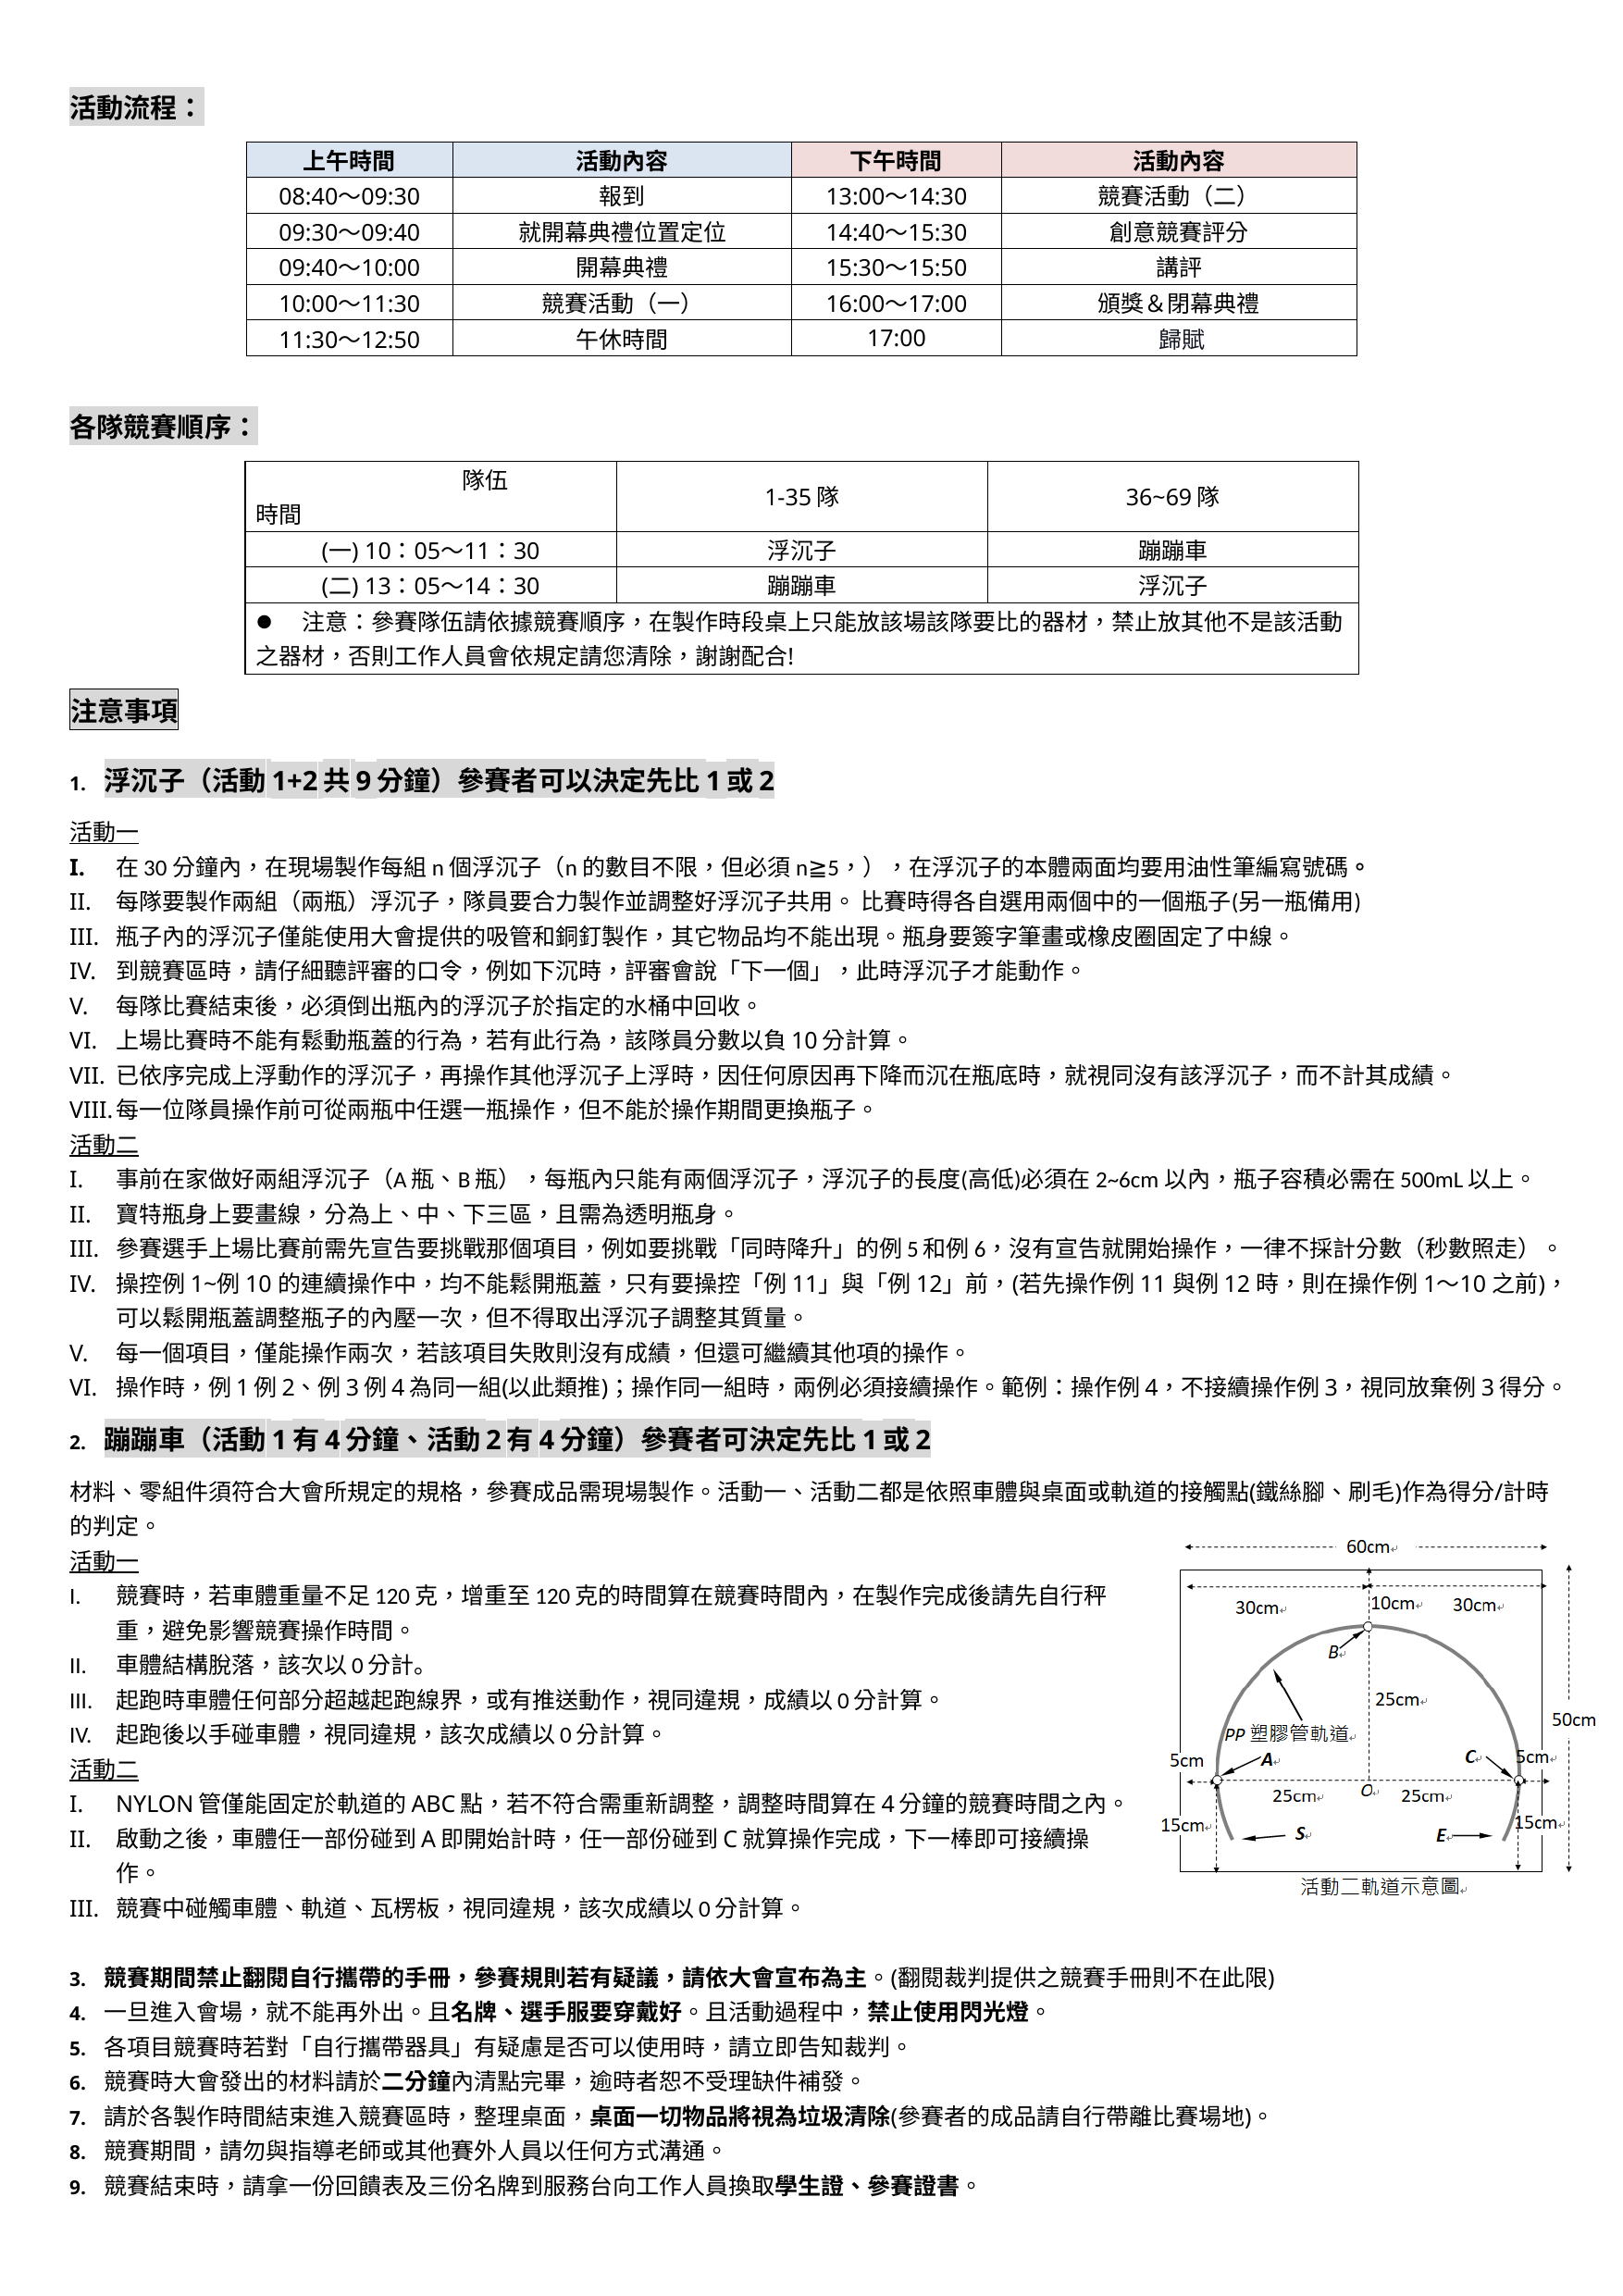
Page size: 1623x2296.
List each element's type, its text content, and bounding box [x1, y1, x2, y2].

text 注意事項 [69, 675, 1554, 744]
table_cell (二) 13：05～14：30 [246, 567, 616, 602]
text 活動二 [69, 1750, 1147, 1785]
table_cell 09:40～10:00 [247, 249, 452, 284]
picture [1147, 1528, 1596, 1900]
table_cell 競賽活動（二） [1002, 178, 1357, 213]
table_cell 13:00～14:30 [792, 178, 1001, 213]
table_cell 競賽活動（一） [453, 285, 791, 319]
text 各隊競賽順序： [69, 391, 1554, 460]
table_cell 報到 [453, 178, 791, 213]
table_cell 10:00～11:30 [247, 285, 452, 319]
list 浮沉子（活動1+2共9分鐘）參賽者可以決定先比1或2 [69, 744, 1554, 813]
text 活動二 [69, 1125, 1554, 1160]
list 競賽時大會發出的材料請於二分鐘內清點完畢，逾時者恕不受理缺件補發。 [69, 2063, 1573, 2097]
table_cell 開幕典禮 [453, 249, 791, 284]
list 競賽中碰觸車體、軌道、瓦楞板，視同違規，該次成績以0分計算。 [69, 1889, 1554, 1924]
table_cell 蹦蹦車 [617, 567, 987, 602]
list NYLON管僅能固定於軌道的ABC點，若不符合需重新調整，調整時間算在4分鐘的競賽時間之內。 [69, 1785, 1147, 1819]
list 瓶子內的浮沉子僅能使用大會提供的吸管和銅釘製作，其它物品均不能出現。瓶身要簽字筆畫或橡皮圈固定了中線。 [69, 917, 1554, 952]
table_header 1-35隊 [617, 462, 987, 530]
table_header 隊伍 時間 [246, 462, 616, 530]
list 起跑時車體任何部分超越起跑線界，或有推送動作，視同違規，成績以0分計算。 [69, 1681, 1147, 1716]
table_cell 創意競賽評分 [1002, 214, 1357, 248]
list 每一位隊員操作前可從兩瓶中任選一瓶操作，但不能於操作期間更換瓶子。 [69, 1091, 1554, 1125]
table_cell 浮沉子 [988, 567, 1358, 602]
list 參賽選手上場比賽前需先宣告要挑戰那個項目，例如要挑戰「同時降升」的例5和例6，沒有宣告就開始操作，一律不採計分數（秒數照走）。 [69, 1230, 1554, 1264]
table_cell 午休時間 [453, 320, 791, 355]
list 起跑後以手碰車體，視同違規，該次成績以0分計算。 [69, 1716, 1147, 1750]
list 競賽期間，請勿與指導老師或其他賽外人員以任何方式溝通。 [69, 2132, 1573, 2166]
table_cell 講評 [1002, 249, 1357, 284]
table_header 下午時間 [792, 143, 1001, 177]
list 競賽期間禁止翻閱自行攜帶的手冊，參賽規則若有疑議，請依大會宣布為主。(翻閱裁判提供之競賽手冊則不在此限) [69, 1958, 1573, 1993]
table_header 36~69隊 [988, 462, 1358, 530]
table_cell 16:00～17:00 [792, 285, 1001, 319]
list 一旦進入會場，就不能再外出。且名牌、選手服要穿戴好。且活動過程中，禁止使用閃光燈。 [69, 1993, 1554, 2028]
text 活動一 [69, 1542, 1147, 1577]
list 操控例 1~例 10 的連續操作中，均不能鬆開瓶蓋，只有要操控「例 11」與「例 12」前，(若先操作例 11 與例 12 時，則在操作例 1～10 之前)，可以鬆開瓶蓋調整瓶子的內壓一次，但不得取出浮沉子調整其質量。 [69, 1264, 1554, 1334]
list 每隊要製作兩組（兩瓶）浮沉子，隊員要合力製作並調整好浮沉子共用。 比賽時得各自選用兩個中的一個瓶子(另一瓶備用) [69, 883, 1554, 917]
list 已依序完成上浮動作的浮沉子，再操作其他浮沉子上浮時，因任何原因再下降而沉在瓶底時，就視同沒有該浮沉子，而不計其成績。 [69, 1056, 1554, 1091]
text 材料、零組件須符合大會所規定的規格，參賽成品需現場製作。活動一、活動二都是依照車體與桌面或軌道的接觸點(鐵絲腳、刷毛)作為得分/計時的判定。 [69, 1472, 1554, 1542]
table_cell 09:30～09:40 [247, 214, 452, 248]
table_cell 浮沉子 [617, 532, 987, 566]
list 競賽結束時，請拿一份回饋表及三份名牌到服務台向工作人員換取學生證、參賽證書。 [69, 2166, 1573, 2202]
table_cell 11:30～12:50 [247, 320, 452, 355]
table_cell 就開幕典禮位置定位 [453, 214, 791, 248]
table_header 活動內容 [453, 143, 791, 177]
table_cell 蹦蹦車 [988, 532, 1358, 566]
list 蹦蹦車（活動1有4分鐘、活動2有4分鐘）參賽者可決定先比1或2 [69, 1403, 1554, 1472]
table_header 活動內容 [1002, 143, 1357, 177]
table_cell 14:40～15:30 [792, 214, 1001, 248]
table_cell 頒獎＆閉幕典禮 [1002, 285, 1357, 319]
list 在30 分鐘內，在現場製作每組 n 個浮沉子（n 的數目不限，但必須 n≧5，），在浮沉子的本體兩面均要用油性筆編寫號碼。 [69, 848, 1554, 883]
list 每隊比賽結束後，必須倒出瓶內的浮沉子於指定的水桶中回收。 [69, 987, 1554, 1022]
list 到競賽區時，請仔細聽評審的口令，例如下沉時，評審會說「下一個」，此時浮沉子才能動作。 [69, 952, 1554, 987]
table_cell 歸賦 [1002, 320, 1357, 355]
table_cell 17:00 [792, 320, 1001, 355]
list 請於各製作時間結束進入競賽區時，整理桌面，桌面一切物品將視為垃圾清除(參賽者的成品請自行帶離比賽場地)。 [69, 2097, 1573, 2132]
list 操作時，例1例2、例3例4為同一組(以此類推)；操作同一組時，兩例必須接續操作。範例：操作例4，不接續操作例3，視同放棄例3得分。 [69, 1369, 1554, 1403]
text 活動一 [69, 813, 1554, 848]
list 每一個項目，僅能操作兩次，若該項目失敗則沒有成績，但還可繼續其他項的操作。 [69, 1334, 1554, 1369]
list 上場比賽時不能有鬆動瓶蓋的行為，若有此行為，該隊員分數以負10分計算。 [69, 1022, 1554, 1056]
list 寶特瓶身上要畫線，分為上、中、下三區，且需為透明瓶身。 [69, 1195, 1554, 1230]
table_header 上午時間 [247, 143, 452, 177]
list 車體結構脫落，該次以0分計。 [69, 1646, 1147, 1681]
text 活動流程： [69, 72, 1554, 142]
list 各項目競賽時若對「自行攜帶器具」有疑慮是否可以使用時，請立即告知裁判。 [69, 2028, 1554, 2063]
list 競賽時，若車體重量不足120克，增重至120克的時間算在競賽時間內，在製作完成後請先自行秤重，避免影響競賽操作時間。 [69, 1577, 1147, 1646]
table_cell (一) 10：05～11：30 [246, 532, 616, 566]
list 事前在家做好兩組浮沉子（A瓶、B瓶），每瓶內只能有兩個浮沉子，浮沉子的長度(高低)必須在 2~6cm 以內，瓶子容積必需在500mL以上。 [69, 1160, 1554, 1195]
table_cell 08:40～09:30 [247, 178, 452, 213]
list 啟動之後，車體任一部份碰到A即開始計時，任一部份碰到C就算操作完成，下一棒即可接續操作。 [69, 1819, 1147, 1889]
table_cell 注意：參賽隊伍請依據競賽順序，在製作時段桌上只能放該場該隊要比的器材，禁止放其他不是該活動之器材，否則工作人員會依規定請您清除，謝謝配合! [246, 603, 1358, 674]
table_cell 15:30～15:50 [792, 249, 1001, 284]
